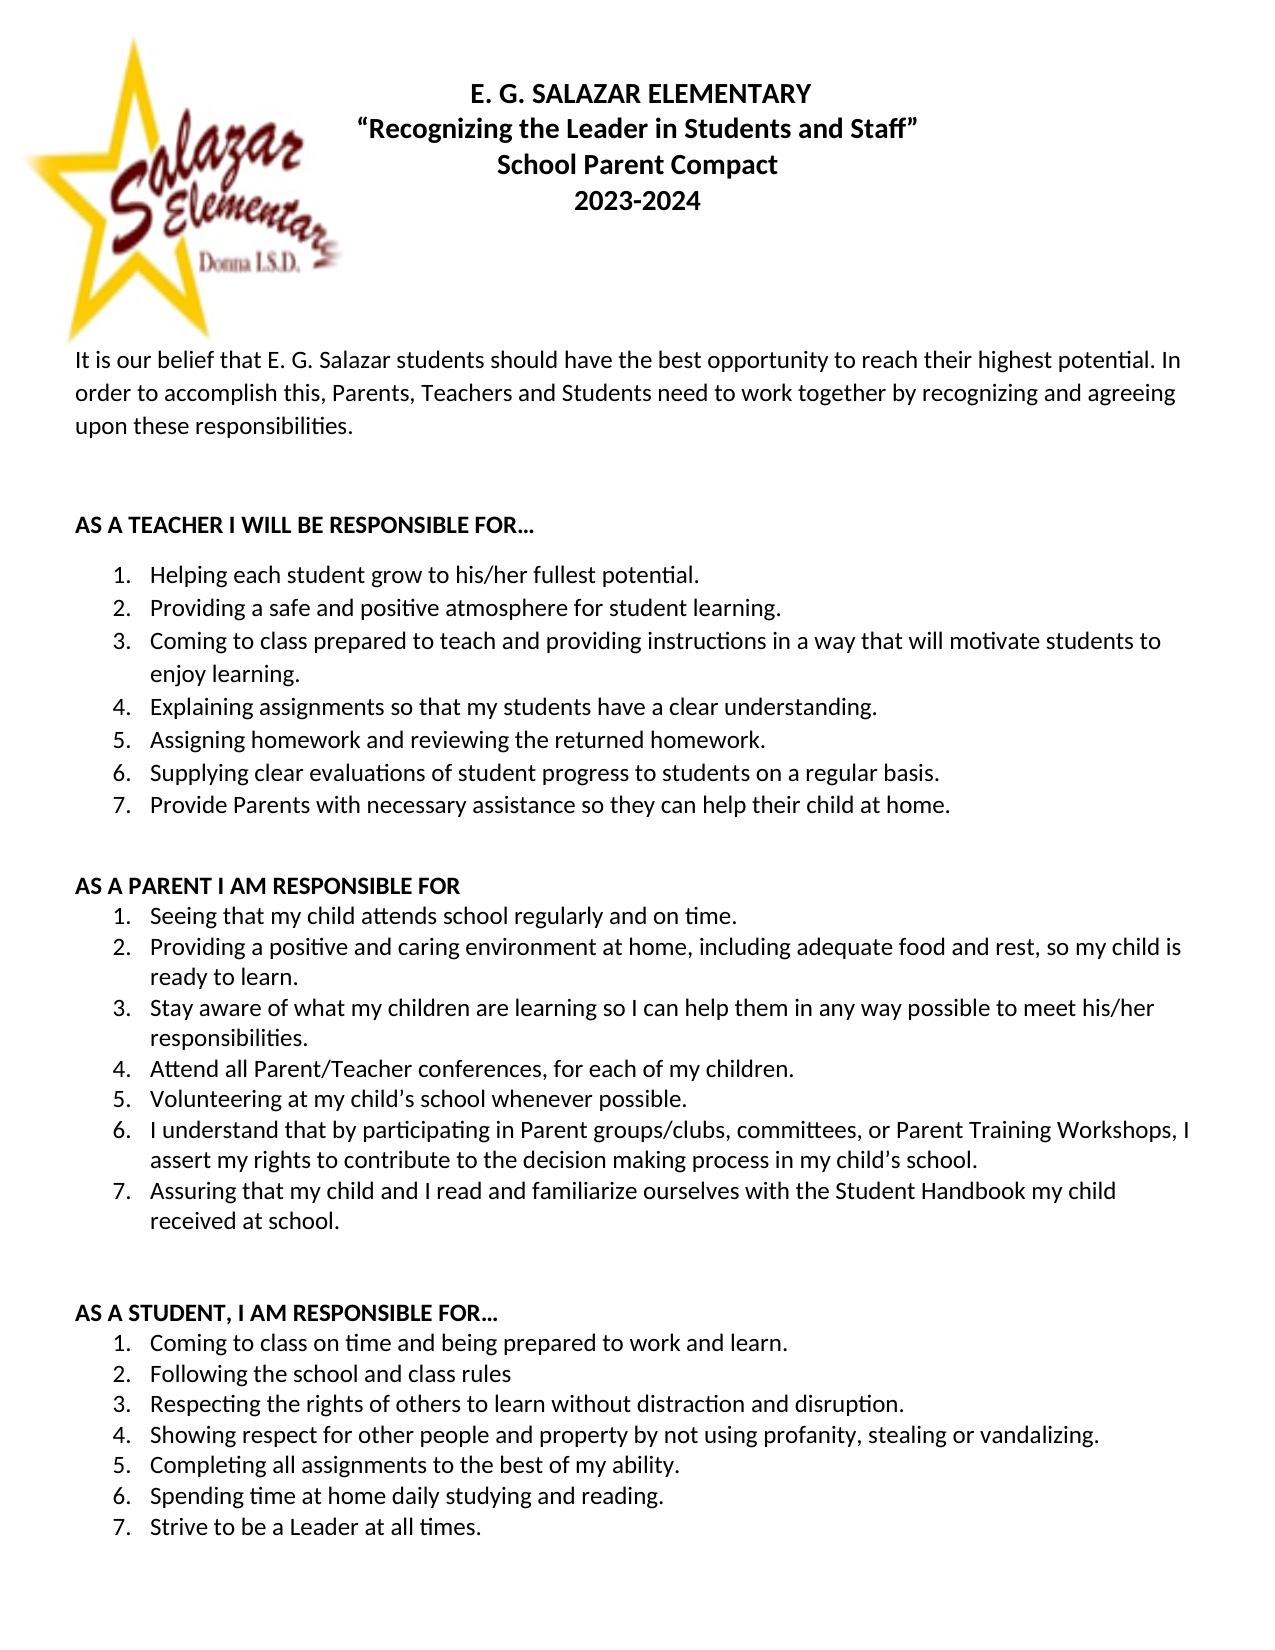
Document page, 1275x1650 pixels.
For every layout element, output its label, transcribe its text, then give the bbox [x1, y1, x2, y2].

text E. G. SALAZAR ELEMENTARY [352, 75, 1200, 111]
list Following the school and class rules [112, 1358, 1200, 1389]
list Respecting the rights of others to learn without distraction and disruption. [112, 1389, 1200, 1419]
list Coming to class prepared to teach and providing instructions in a way that will motivate students to enjoy learning. [112, 625, 1200, 688]
text AS A TEACHER I WILL BE RESPONSIBLE FOR… [75, 510, 1200, 540]
list Supplying clear evaluations of student progress to students on a regular basis. [112, 757, 1200, 787]
list Completing all assignments to the best of my ability. [112, 1450, 1200, 1480]
list Strive to be a Leader at all times. [112, 1511, 1200, 1541]
text School Parent Compact [352, 146, 1200, 182]
text 2023-2024 [352, 182, 1200, 217]
list Spending time at home daily studying and reading. [112, 1480, 1200, 1511]
list Assigning homework and reviewing the returned homework. [112, 724, 1200, 754]
list Coming to class on time and being prepared to work and learn. [112, 1328, 1200, 1358]
text AS A PARENT I AM RESPONSIBLE FOR [75, 870, 1200, 900]
list Stay aware of what my children are learning so I can help them in any way possible to meet his/her responsibilities. [112, 992, 1200, 1053]
text “Recognizing the Leader in Students and Staff” [352, 111, 1200, 146]
text AS A STUDENT, I AM RESPONSIBLE FOR… [75, 1297, 1200, 1328]
list Volunteering at my child’s school whenever possible. [112, 1083, 1200, 1114]
list Attend all Parent/Teacher conferences, for each of my children. [112, 1053, 1200, 1083]
list Providing a safe and positive atmosphere for student learning. [112, 592, 1200, 623]
list I understand that by participating in Parent groups/clubs, committees, or Parent Training Workshops, I assert my rights to contribute to the decision making process in my child’s school. [112, 1114, 1200, 1175]
list Helping each student grow to his/her fullest potential. [112, 559, 1200, 590]
picture [14, 3, 352, 377]
list Seeing that my child attends school regularly and on time. [112, 900, 1200, 931]
list Showing respect for other people and property by not using profanity, stealing or vandalizing. [112, 1419, 1200, 1450]
list Provide Parents with necessary assistance so they can help their child at home. [112, 790, 1200, 820]
text It is our belief that E. G. Salazar students should have the best opportunity to reach their highest potential. In order to accomplish this, Parents, Teachers and Students need to work together by recognizing and agreeing upon these responsibilities. [75, 345, 1200, 441]
list Assuring that my child and I read and familiarize ourselves with the Student Handbook my child received at school. [112, 1175, 1200, 1236]
list Explaining assignments so that my students have a clear understanding. [112, 691, 1200, 721]
list Providing a positive and caring environment at home, including adequate food and rest, so my child is ready to learn. [112, 931, 1200, 992]
